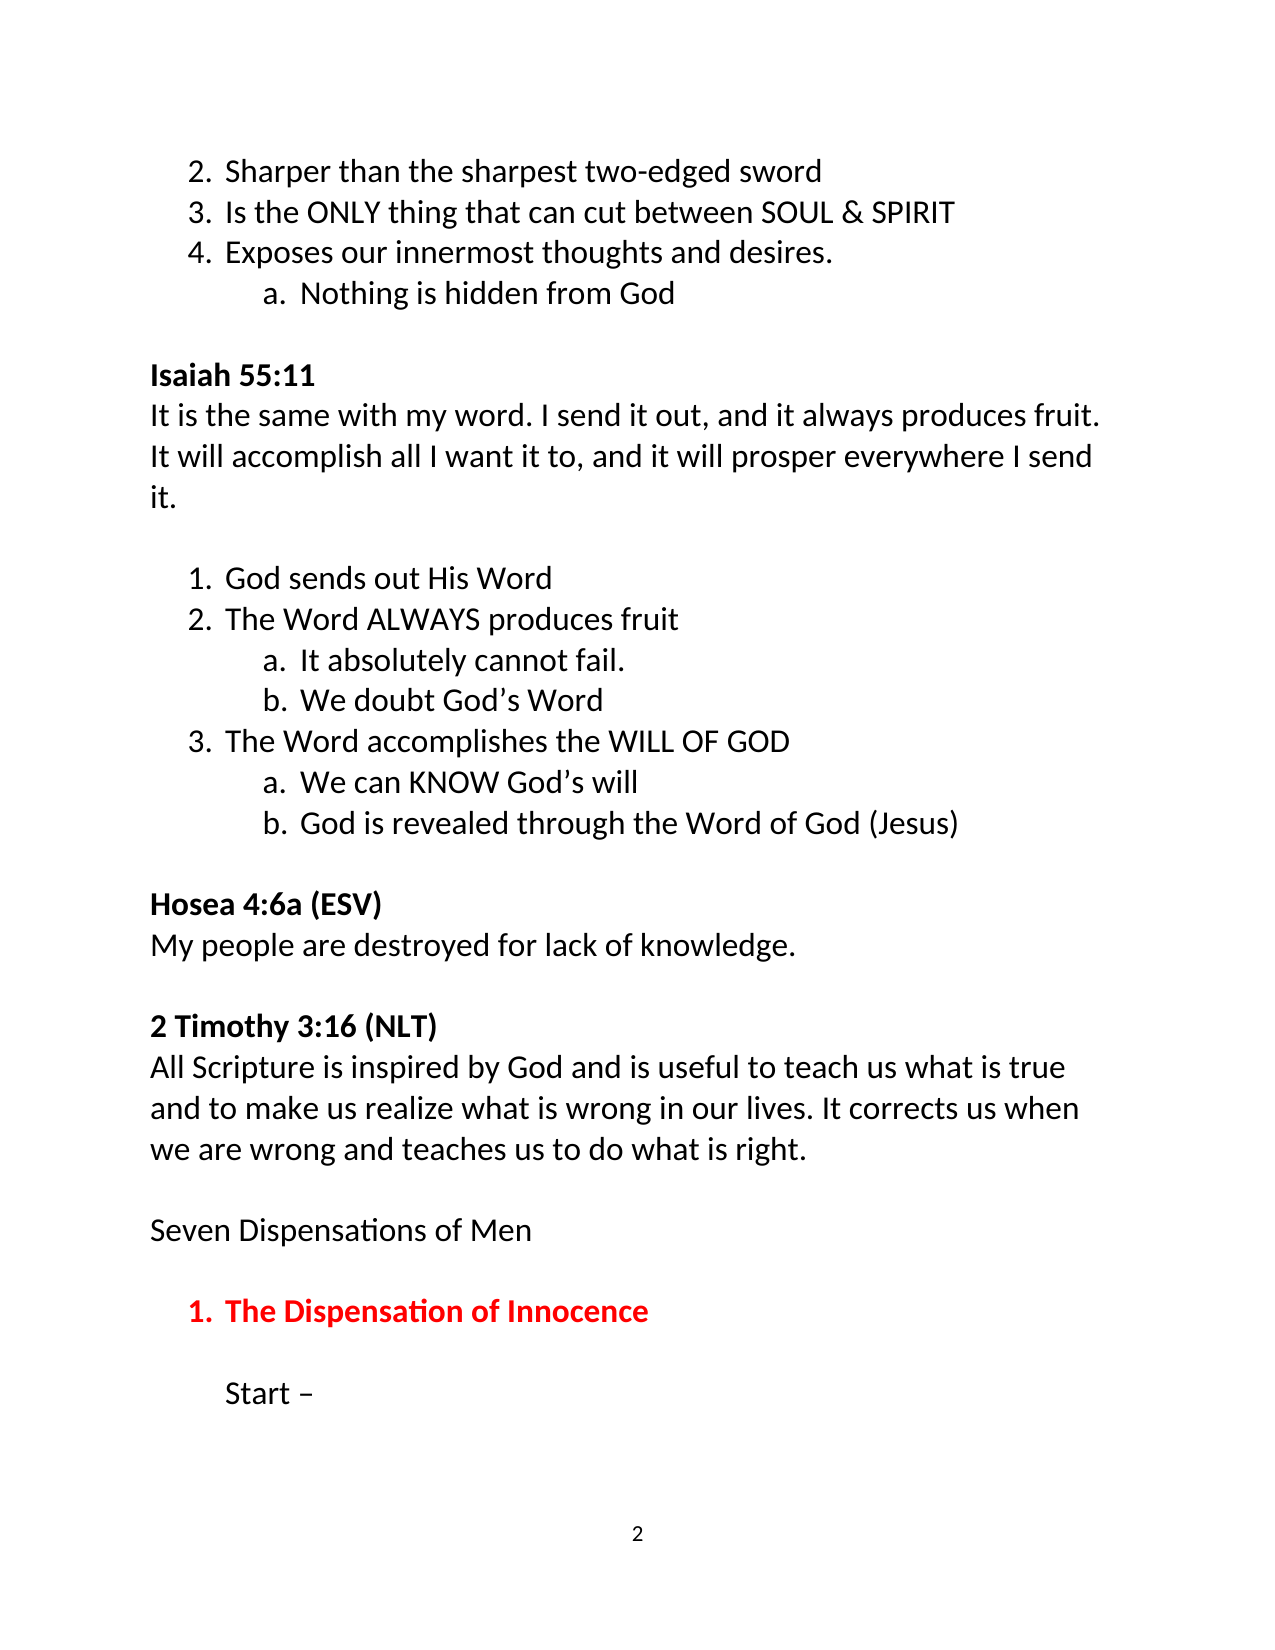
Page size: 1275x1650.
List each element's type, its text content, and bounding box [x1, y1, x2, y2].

text It is the same with my word. I send it out, and it always produces fruit. It will accomplish all I want it to, and it will prosper everywhere I send it. [150, 394, 1125, 517]
list It absolutely cannot fail. [262, 639, 1125, 679]
list Sharper than the sharpest two-edged sword [187, 150, 1125, 191]
list We doubt God’s Word [262, 679, 1125, 720]
list The Dispensation of Innocence [187, 1290, 1125, 1331]
list Is the ONLY thing that can cut between SOUL & SPIRIT [187, 191, 1125, 231]
text Isaiah 55:11 [150, 354, 1125, 394]
list Start – [225, 1372, 1125, 1413]
list The Word ALWAYS produces fruit [187, 598, 1125, 639]
text All Scripture is inspired by God and is useful to teach us what is true and to make us realize what is wrong in our lives. It corrects us when we are wrong and teaches us to do what is right. [150, 1046, 1125, 1168]
list God sends out His Word [187, 557, 1125, 598]
list The Word accomplishes the WILL OF GOD [187, 720, 1125, 761]
text My people are destroyed for lack of knowledge. [150, 924, 1125, 964]
list Exposes our innermost thoughts and desires. [187, 231, 1125, 272]
text Hosea 4:6a (ESV) [150, 883, 1125, 924]
list Nothing is hidden from God [262, 272, 1125, 313]
text 2 Timothy 3:16 (NLT) [150, 1005, 1125, 1046]
list God is revealed through the Word of God (Jesus) [262, 802, 1125, 842]
list We can KNOW God’s will [262, 761, 1125, 802]
text Seven Dispensations of Men [150, 1209, 1125, 1250]
